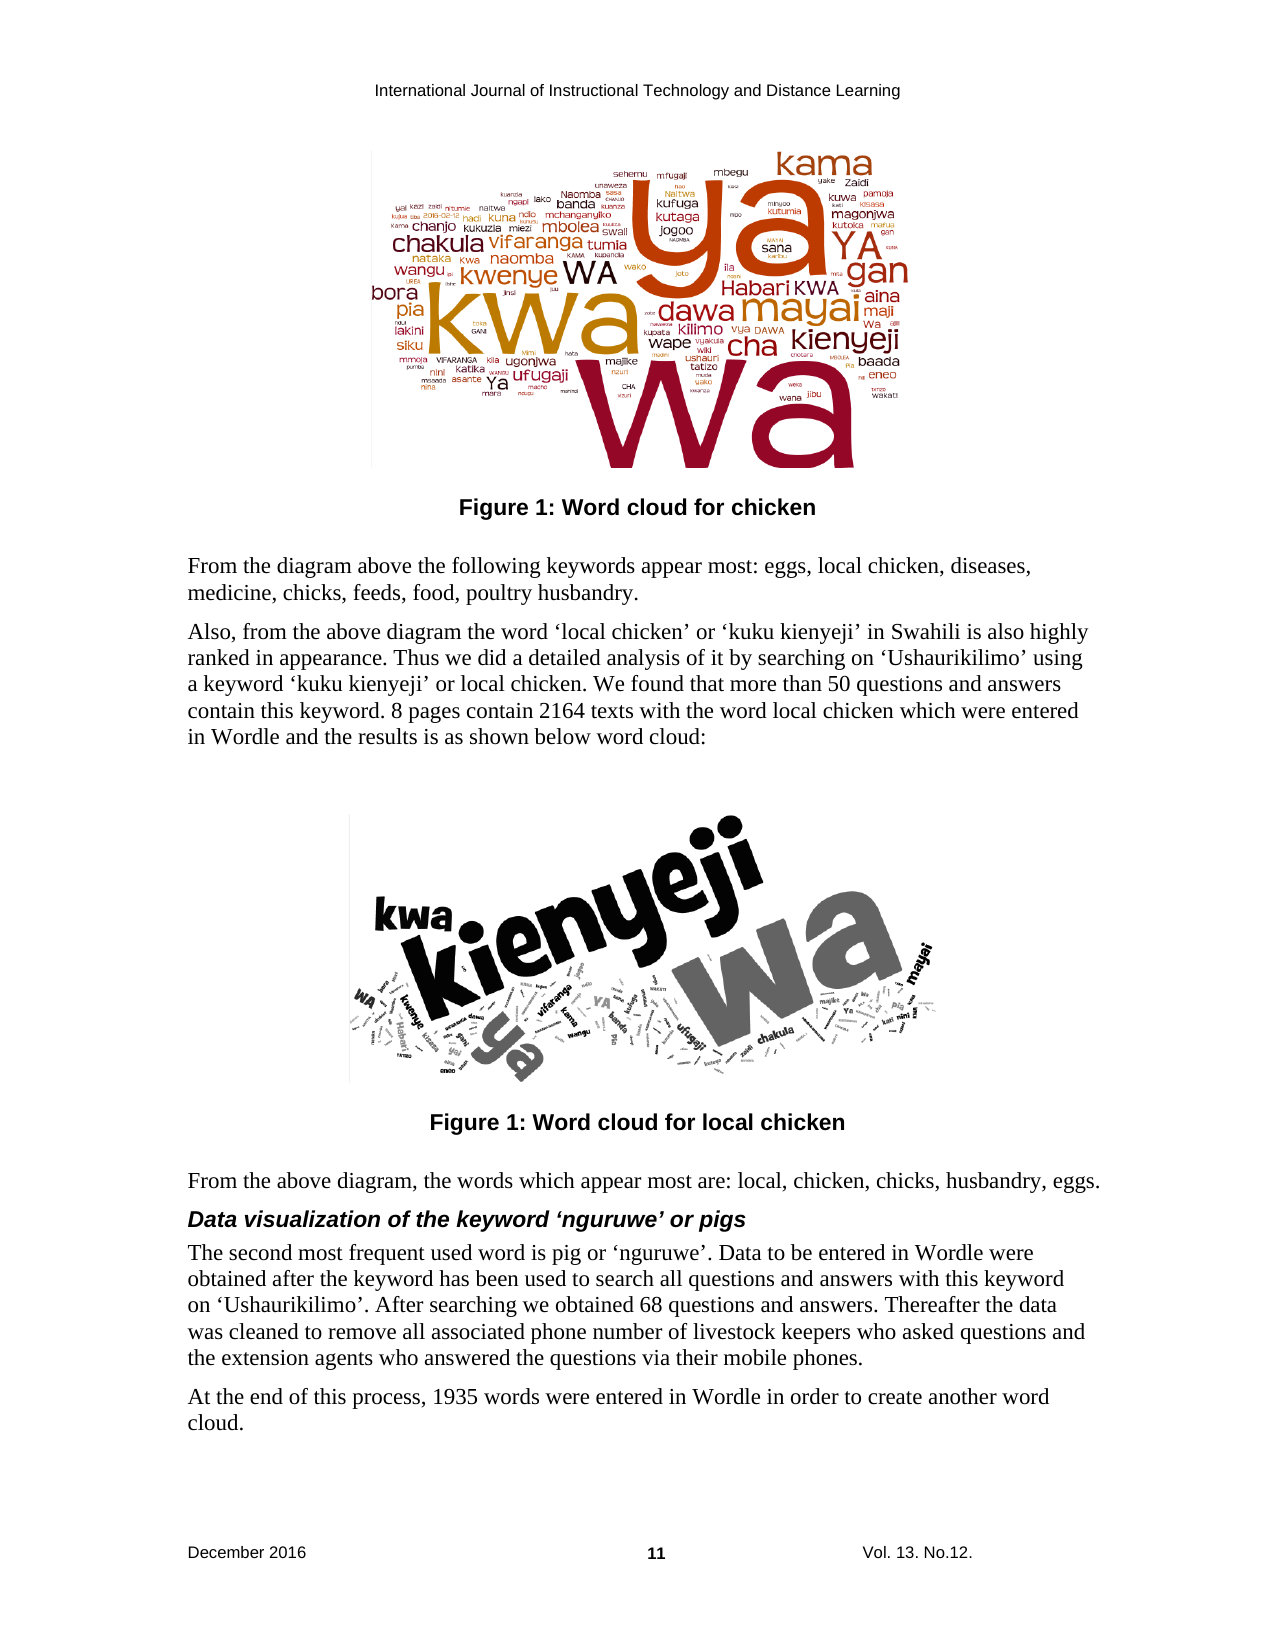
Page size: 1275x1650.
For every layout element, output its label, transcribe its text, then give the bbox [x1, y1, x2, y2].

subtitle Data visualization of the keyword ‘nguruwe’ or pigs [187, 1206, 1087, 1233]
subtitle Figure 5: Word cloud for local chicken [187, 1108, 1087, 1161]
text At the end of this process, 1935 words were entered in Wordle in order to create another word cloud. [187, 1383, 1087, 1436]
text From the diagram above the following keywords appear most: eggs, local chicken, diseases, medicine, chicks, feeds, food, poultry husbandry. [187, 553, 1087, 605]
text From the above diagram, the words which appear most are: local, chicken, chicks, husbandry, eggs. [187, 1167, 1106, 1194]
text Also, from the above diagram the word ‘local chicken’ or ‘kuku kienyeji’ in Swahili is also highly ranked in appearance. Thus we did a detailed analysis of it by searching on ‘Ushaurikilimo’ using a keyword ‘kuku kienyeji’ or local chicken. We found that more than 50 questions and answers contain this keyword. 8 pages contain 2164 texts with the word local chicken which were entered in Wordle and the results is as shown below word cloud: [187, 618, 1097, 749]
text The second most frequent used word is pig or ‘nguruwe’. Data to be entered in Wordle were obtained after the keyword has been used to search all questions and answers with this keyword on ‘Ushaurikilimo’. After searching we obtained 68 questions and answers. Thereafter the data was cleaned to remove all associated phone number of livestock keepers who asked questions and the extension agents who answered the questions via their mobile phones. [187, 1239, 1087, 1371]
subtitle Figure 4: Word cloud for chicken [187, 494, 1087, 546]
picture [339, 814, 936, 1083]
picture [367, 150, 908, 468]
